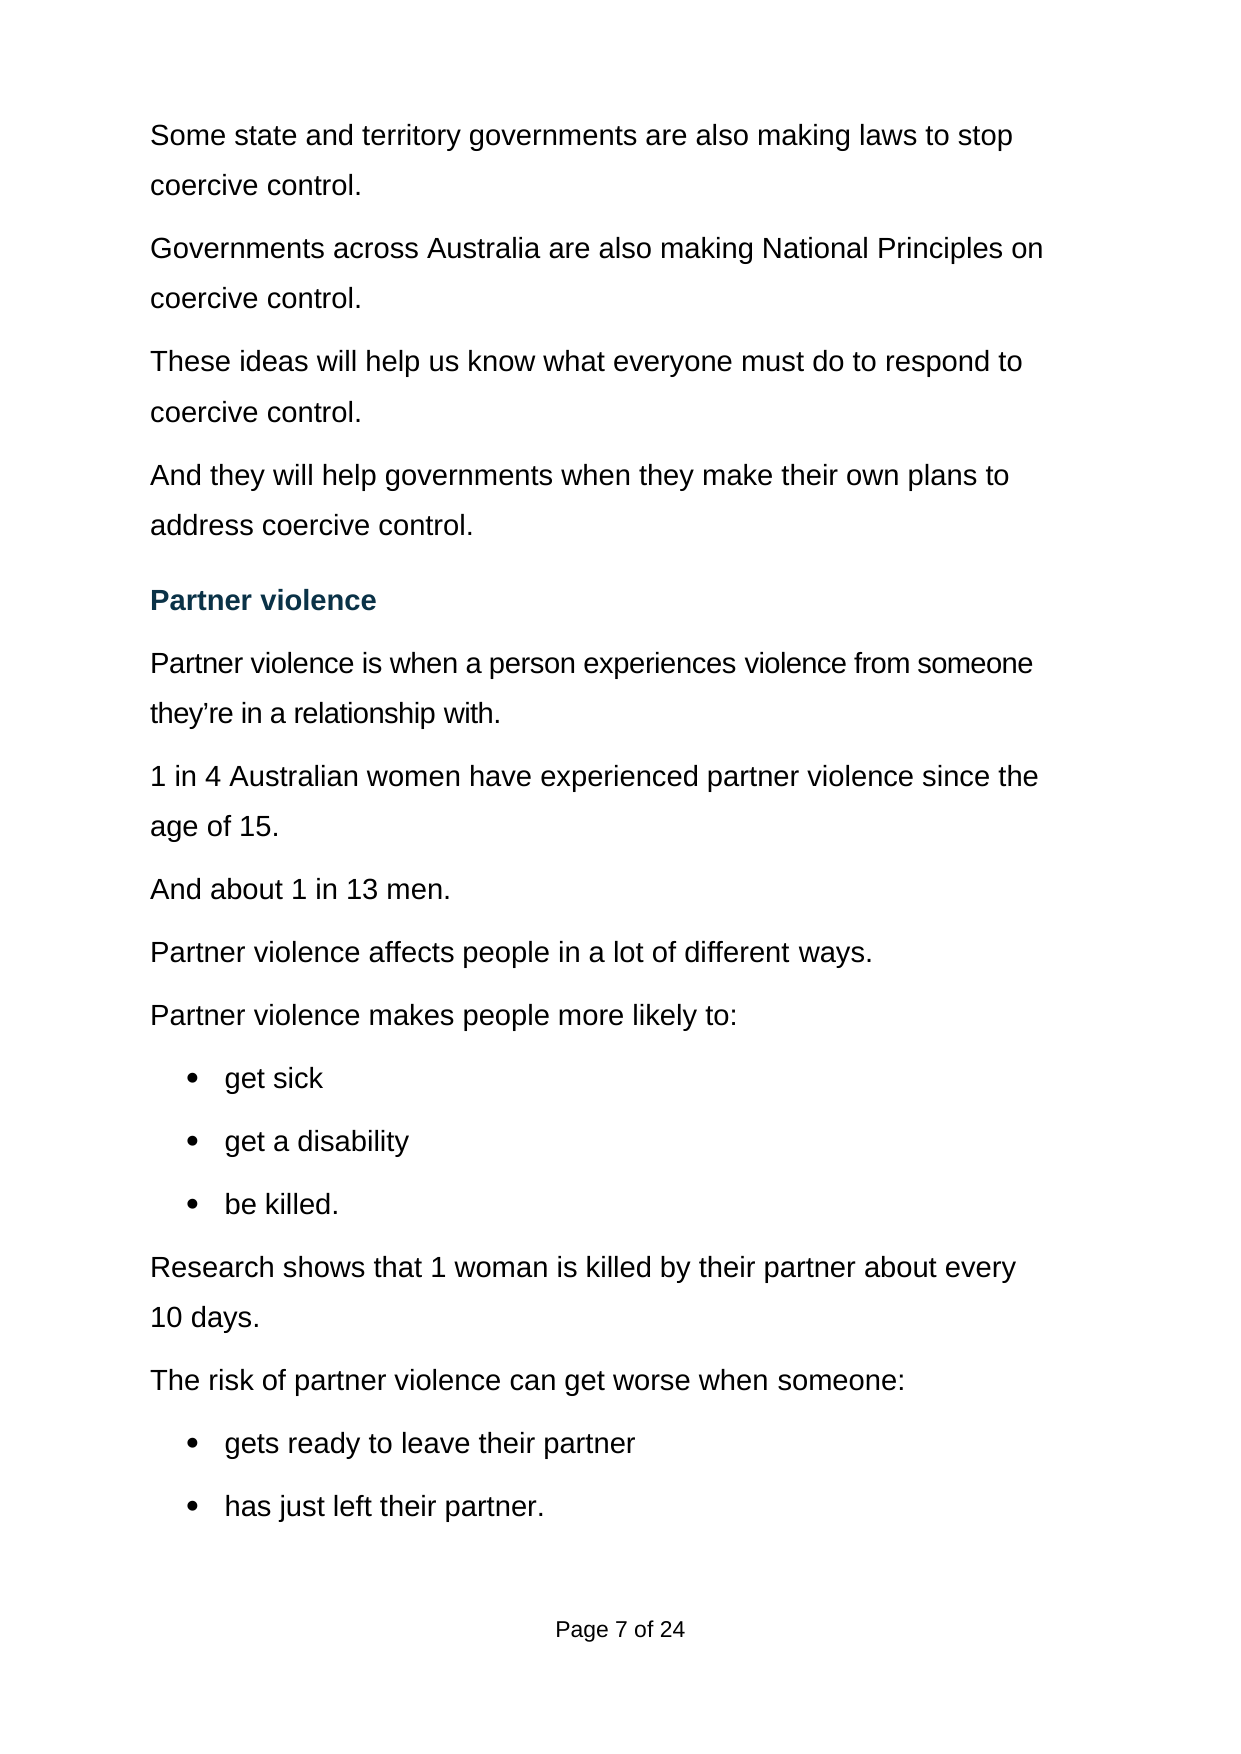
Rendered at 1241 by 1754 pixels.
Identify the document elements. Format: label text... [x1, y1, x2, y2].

text Partner violence is when a person experiences violence from someone they’re in a relationship with. [150, 646, 1090, 730]
text Partner violence makes people more likely to: [150, 998, 1090, 1031]
subtitle Partner violence [150, 583, 1090, 617]
list get a disability [187, 1124, 1090, 1157]
text The risk of partner violence can get worse when someone: [150, 1363, 1090, 1397]
text Research shows that 1 woman is killed by their partner about every 10 days. [150, 1250, 1090, 1334]
text 1 in 4 Australian women have experienced partner violence since the age of 15. [150, 759, 1090, 843]
text Partner violence affects people in a lot of different ways. [150, 935, 1090, 968]
list has just left their partner. [187, 1489, 1090, 1523]
text And they will help governments when they make their own plans to address coercive control. [150, 457, 1090, 541]
list gets ready to leave their partner [187, 1426, 1090, 1460]
text Governments across Australia are also making National Principles on coercive control. [150, 231, 1090, 315]
list be killed. [187, 1187, 1090, 1221]
text Some state and territory governments are also making laws to stop coercive control. [150, 118, 1090, 202]
text These ideas will help us know what everyone must do to respond to coercive control. [150, 344, 1090, 428]
text And about 1 in 13 men. [150, 872, 1090, 906]
list get sick [187, 1061, 1090, 1094]
